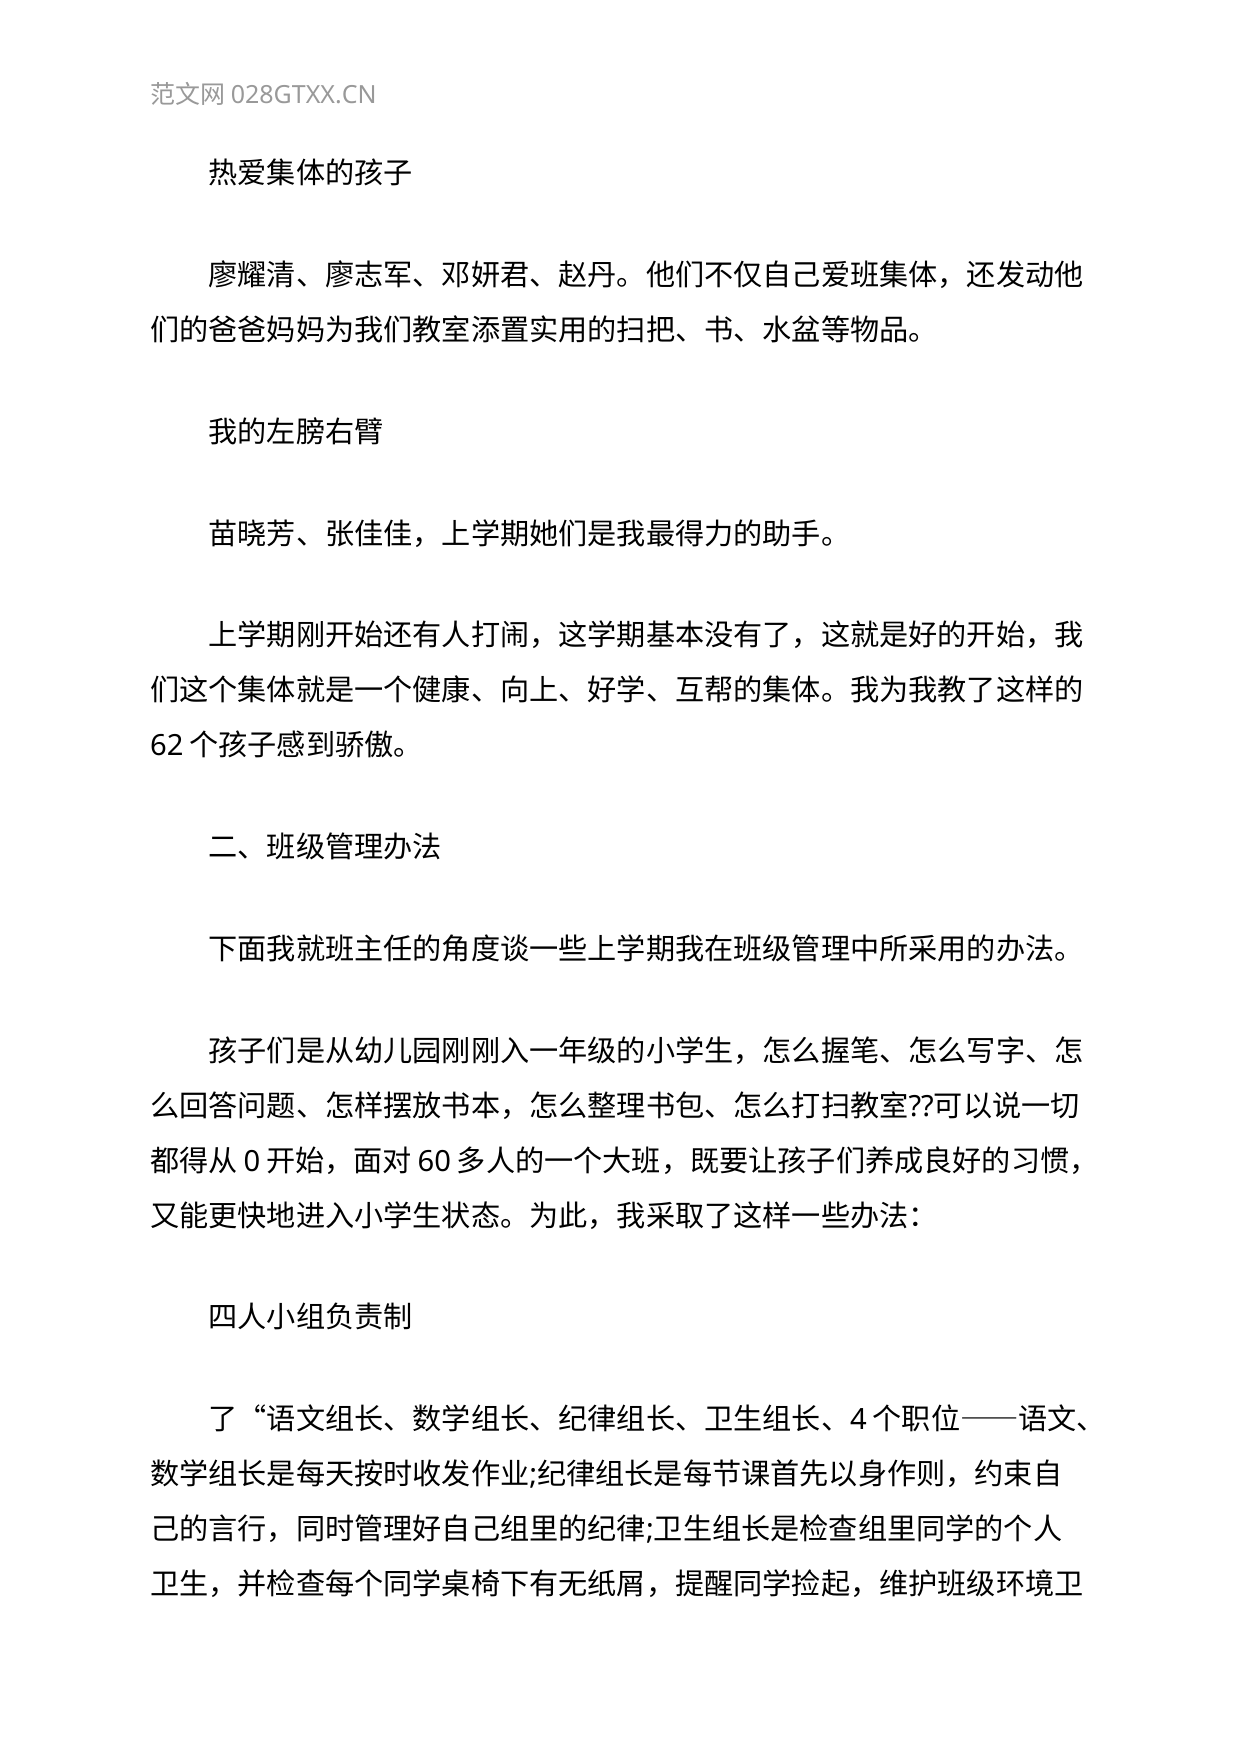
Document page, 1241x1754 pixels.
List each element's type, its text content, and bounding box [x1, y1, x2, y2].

text 热爱集体的孩子 [150, 150, 1090, 192]
text 四人小组负责制 [150, 1294, 1090, 1336]
text 二、班级管理办法 [150, 824, 1090, 866]
text 苗晓芳、张佳佳，上学期她们是我最得力的助手。 [150, 510, 1090, 552]
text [150, 1396, 1090, 1603]
text 上学期刚开始还有人打闹，这学期基本没有了，这就是好的开始，我们这个集体就是一个健康、向上、好学、互帮的集体。我为我教了这样的62个孩子感到骄傲。 [150, 612, 1090, 764]
text 下面我就班主任的角度谈一些上学期我在班级管理中所采用的办法。 [150, 926, 1090, 968]
text 孩子们是从幼儿园刚刚入一年级的小学生，怎么握笔、怎么写字、怎么回答问题、怎样摆放书本，怎么整理书包、怎么打扫教室??可以说一切都得从0开始，面对60多人的一个大班，既要让孩子们养成良好的习惯，又能更快地进入小学生状态。为此，我采取了这样一些办法： [150, 1027, 1090, 1234]
text 我的左膀右臂 [150, 408, 1090, 451]
text 廖耀清、廖志军、邓妍君、赵丹。他们不仅自己爱班集体，还发动他们的爸爸妈妈为我们教室添置实用的扫把、书、水盆等物品。 [150, 252, 1090, 349]
